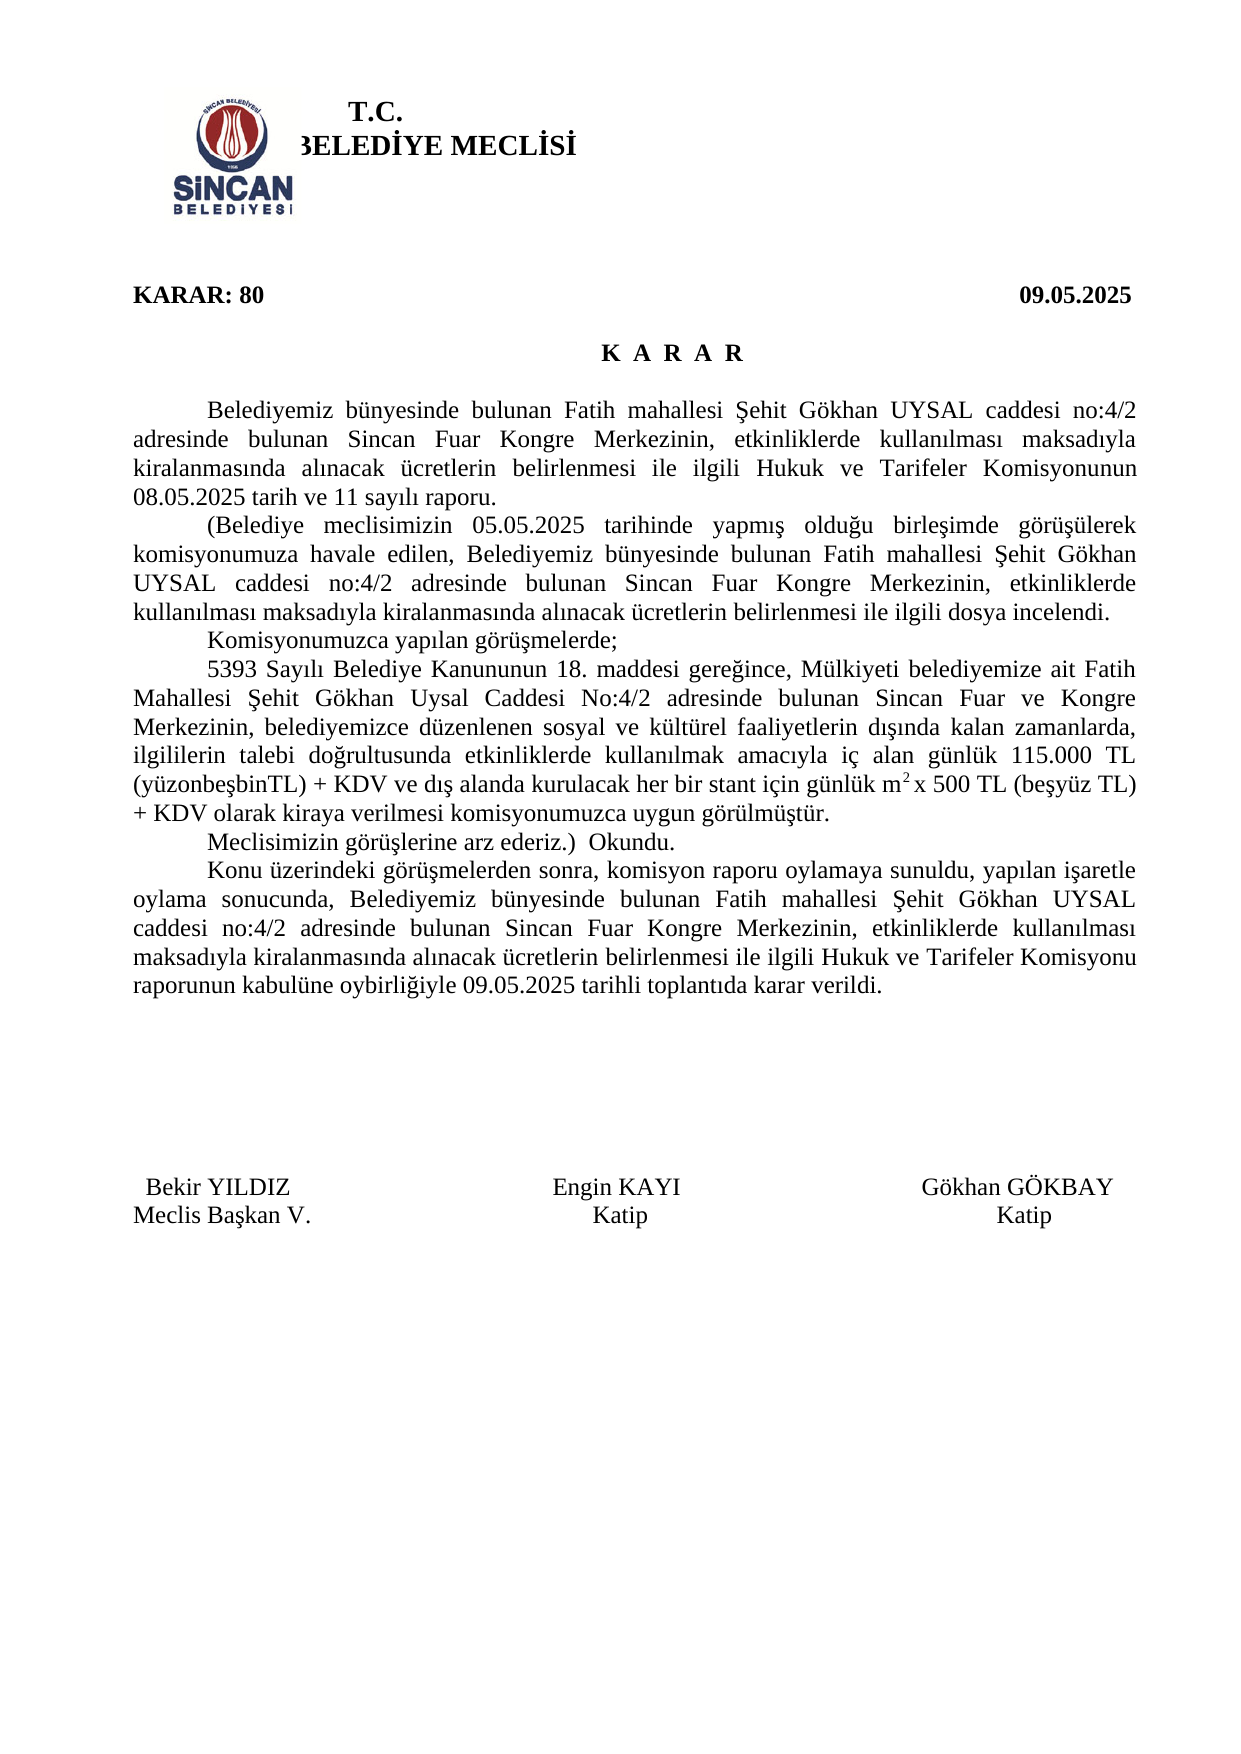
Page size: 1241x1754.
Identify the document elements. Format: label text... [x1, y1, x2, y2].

text Meclisimizin görüşlerine arz ederiz.) Okundu. [133, 827, 1137, 856]
text Bekir YILDIZ Engin KAYI Gökhan GÖKBAY [133, 1172, 1137, 1201]
text Konu üzerindeki görüşmelerden sonra, komisyon raporu oylamaya sunuldu, yapılan işaretle oylama sonucunda, Belediyemiz bünyesinde bulunan Fatih mahallesi Şehit Gökhan UYSAL caddesi no:4/2 adresinde bulunan Sincan Fuar Kongre Merkezinin, etkinliklerde kullanılması maksadıyla kiralanmasında alınacak ücretlerin belirlenmesi ile ilgili Hukuk ve Tarifeler Komisyonu raporunun kabulüne oybirliğiyle 09.05.2025 tarihli toplantıda karar verildi. [133, 856, 1137, 999]
text 5393 Sayılı Belediye Kanununun 18. maddesi gereğince, Mülkiyeti belediyemize ait Fatih Mahallesi Şehit Gökhan Uysal Caddesi No:4/2 adresinde bulunan Sincan Fuar ve Kongre Merkezinin, belediyemizce düzenlenen sosyal ve kültürel faaliyetlerin dışında kalan zamanlarda, ilgililerin talebi doğrultusunda etkinliklerde kullanılmak amacıyla iç alan günlük 115.000 TL (yüzonbeşbinTL) + KDV ve dış alanda kurulacak her bir stant için günlük m2 x 500 TL (beşyüz TL) + KDV olarak kiraya verilmesi komisyonumuzca uygun görülmüştür. [133, 654, 1137, 827]
text Komisyonumuzca yapılan görüşmelerde; [133, 626, 1137, 654]
picture [164, 87, 302, 224]
text Meclis Başkan V. Katip Katip [133, 1201, 1137, 1229]
text K A R A R [133, 338, 1137, 367]
text (Belediye meclisimizin 05.05.2025 tarihinde yapmış olduğu birleşimde görüşülerek komisyonumuza havale edilen, Belediyemiz bünyesinde bulunan Fatih mahallesi Şehit Gökhan UYSAL caddesi no:4/2 adresinde bulunan Sincan Fuar Kongre Merkezinin, etkinliklerde kullanılması maksadıyla kiralanmasında alınacak ücretlerin belirlenmesi ile ilgili dosya incelendi. [133, 511, 1137, 626]
text Belediyemiz bünyesinde bulunan Fatih mahallesi Şehit Gökhan UYSAL caddesi no:4/2 adresinde bulunan Sincan Fuar Kongre Merkezinin, etkinliklerde kullanılması maksadıyla kiralanmasında alınacak ücretlerin belirlenmesi ile ilgili Hukuk ve Tarifeler Komisyonunun 08.05.2025 tarih ve 11 sayılı raporu. [133, 396, 1137, 511]
